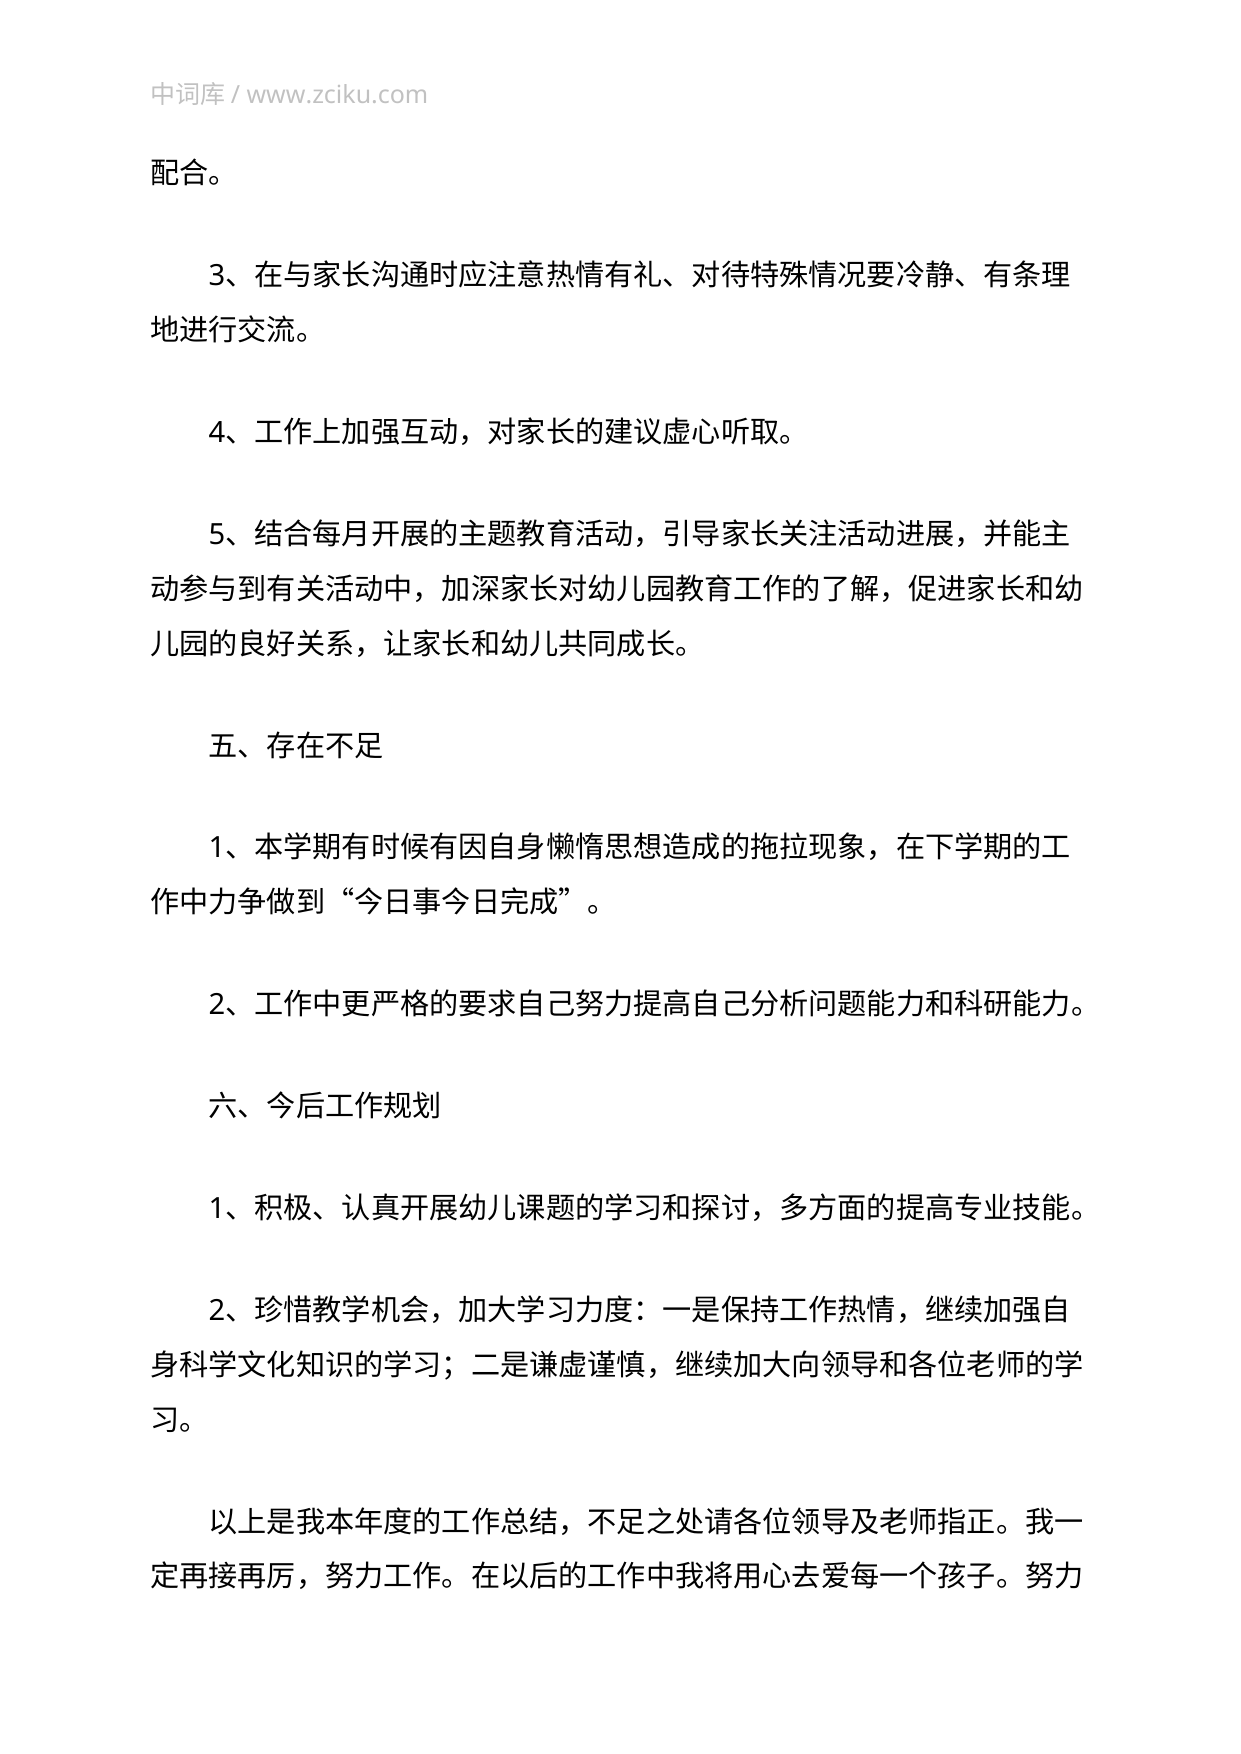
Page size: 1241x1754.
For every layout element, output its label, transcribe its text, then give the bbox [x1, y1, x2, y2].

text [150, 1498, 1090, 1595]
text 2、珍惜教学机会，加大学习力度：一是保持工作热情，继续加强自身科学文化知识的学习；二是谦虚谨慎，继续加大向领导和各位老师的学习。 [150, 1286, 1090, 1439]
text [150, 150, 1090, 192]
text 4、工作上加强互动，对家长的建议虚心听取。 [150, 408, 1090, 451]
text 五、存在不足 [150, 722, 1090, 764]
text 5、结合每月开展的主题教育活动，引导家长关注活动进展，并能主动参与到有关活动中，加深家长对幼儿园教育工作的了解，促进家长和幼儿园的良好关系，让家长和幼儿共同成长。 [150, 511, 1090, 663]
text 1、积极、认真开展幼儿课题的学习和探讨，多方面的提高专业技能。 [150, 1184, 1090, 1227]
text 3、在与家长沟通时应注意热情有礼、对待特殊情况要冷静、有条理地进行交流。 [150, 252, 1090, 349]
text 2、工作中更严格的要求自己努力提高自己分析问题能力和科研能力。 [150, 981, 1090, 1023]
text 六、今后工作规划 [150, 1083, 1090, 1125]
text 1、本学期有时候有因自身懒惰思想造成的拖拉现象，在下学期的工作中力争做到“今日事今日完成”。 [150, 824, 1090, 921]
